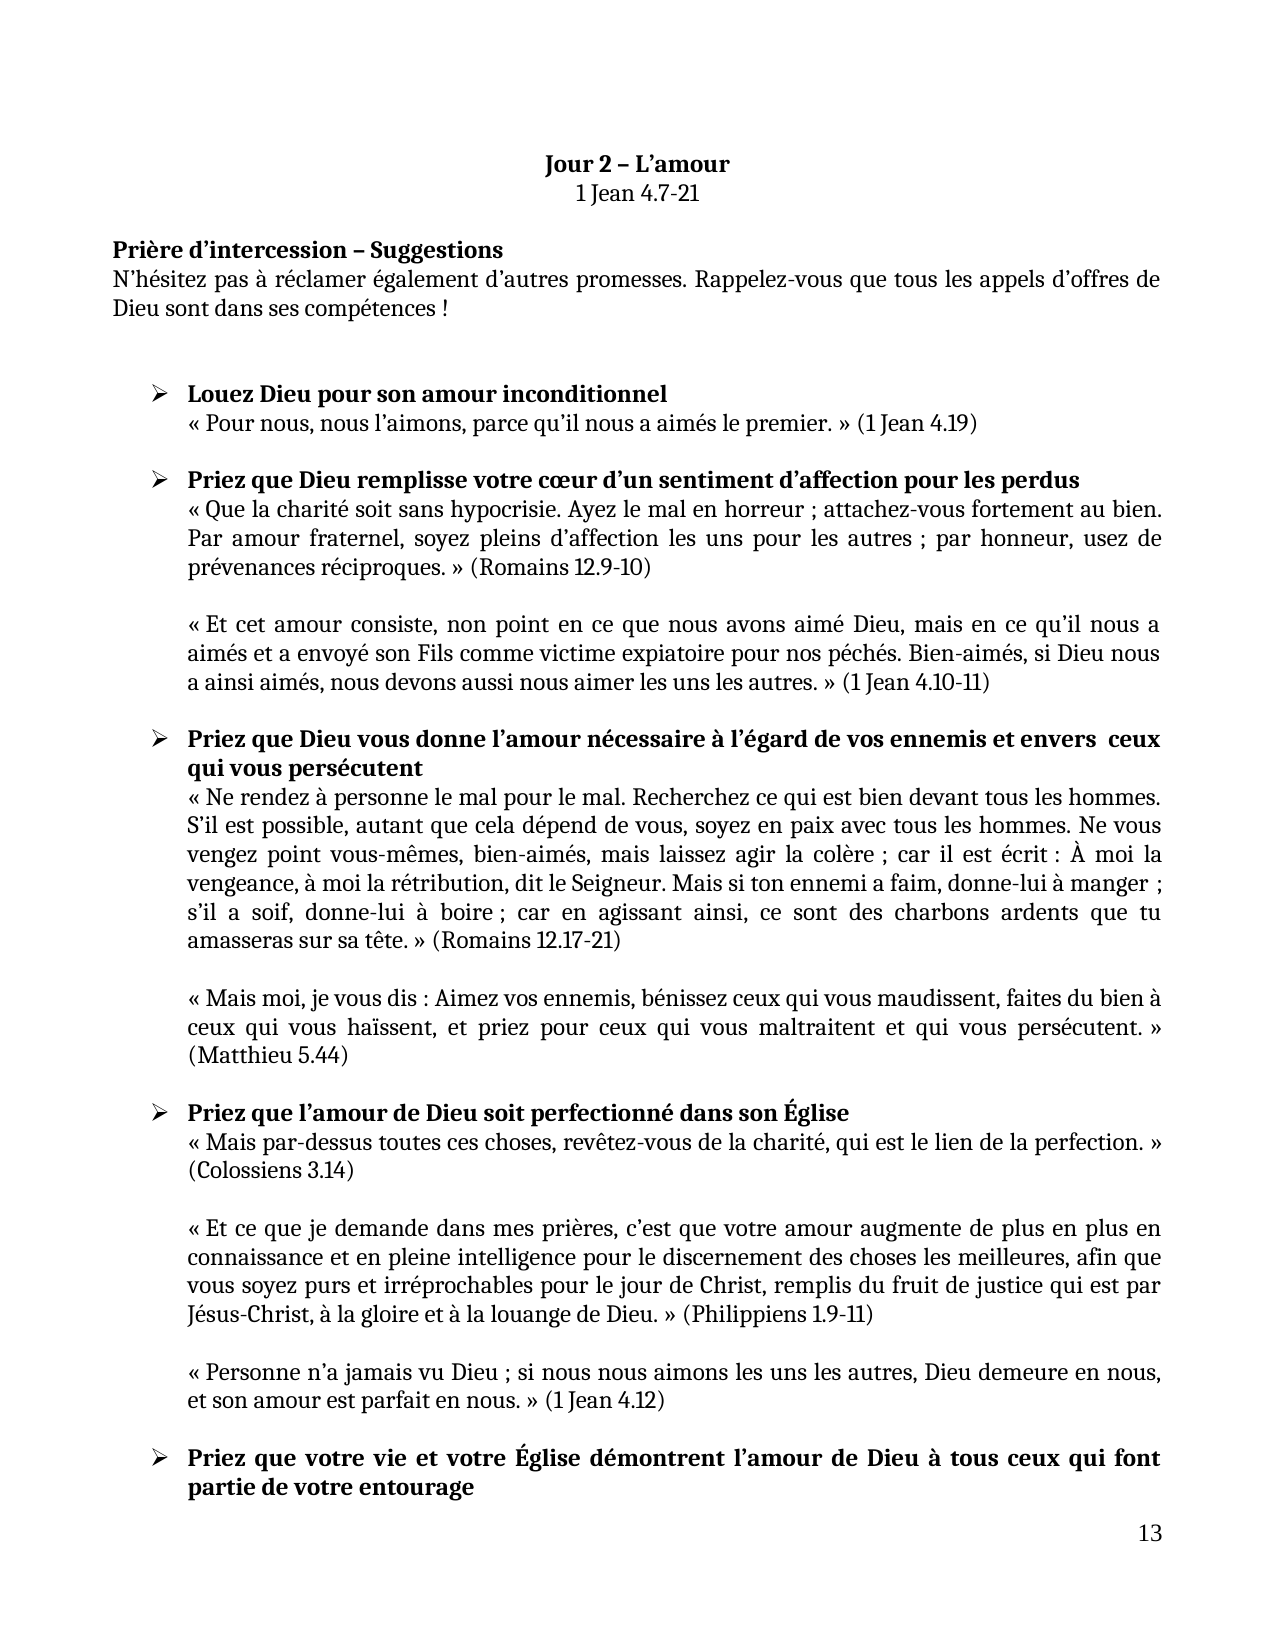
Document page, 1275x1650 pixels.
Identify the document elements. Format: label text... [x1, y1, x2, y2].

list Priez que votre vie et votre Église démontrent l’amour de Dieu à tous ceux qui font partie de votre entourage [150, 1444, 1162, 1501]
list « Mais moi, je vous dis : Aimez vos ennemis, bénissez ceux qui vous maudissent, faites du bien à ceux qui vous haïssent, et priez pour ceux qui vous maltraitent et qui vous persécutent. » (Matthieu 5.44) [187, 984, 1162, 1070]
list « Personne n’a jamais vu Dieu ; si nous nous aimons les uns les autres, Dieu demeure en nous, et son amour est parfait en nous. » (1 Jean 4.12) [187, 1357, 1162, 1415]
list Priez que Dieu vous donne l’amour nécessaire à l’égard de vos ennemis et envers ceux qui vous persécutent [150, 725, 1162, 782]
text 1 Jean 4.7-21 [112, 179, 1162, 207]
text Prière d’intercession – Suggestions [112, 236, 1162, 265]
list Louez Dieu pour son amour inconditionnel [150, 380, 1162, 409]
list « Que la charité soit sans hypocrisie. Ayez le mal en horreur ; attachez-vous fortement au bien. Par amour fraternel, soyez pleins d’affection les uns pour les autres ; par honneur, usez de prévenances réciproques. » (Romains 12.9-10) [187, 495, 1162, 581]
list « Et cet amour consiste, non point en ce que nous avons aimé Dieu, mais en ce qu’il nous a aimés et a envoyé son Fils comme victime expiatoire pour nos péchés. Bien-aimés, si Dieu nous a ainsi aimés, nous devons aussi nous aimer les uns les autres. » (1 Jean 4.10-11) [187, 610, 1162, 696]
list « Et ce que je demande dans mes prières, c’est que votre amour augmente de plus en plus en connaissance et en pleine intelligence pour le discernement des choses les meilleures, afin que vous soyez purs et irréprochables pour le jour de Christ, remplis du fruit de justice qui est par Jésus-Christ, à la gloire et à la louange de Dieu. » (Philippiens 1.9-11) [187, 1214, 1162, 1329]
list « Mais par-dessus toutes ces choses, revêtez-vous de la charité, qui est le lien de la perfection. » (Colossiens 3.14) [187, 1127, 1162, 1185]
list « Ne rendez à personne le mal pour le mal. Recherchez ce qui est bien devant tous les hommes. S’il est possible, autant que cela dépend de vous, soyez en paix avec tous les hommes. Ne vous vengez point vous-mêmes, bien-aimés, mais laissez agir la colère ; car il est écrit : À moi la vengeance, à moi la rétribution, dit le Seigneur. Mais si ton ennemi a faim, donne-lui à manger ; s’il a soif, donne-lui à boire ; car en agissant ainsi, ce sont des charbons ardents que tu amasseras sur sa tête. » (Romains 12.17-21) [187, 782, 1162, 955]
list Priez que l’amour de Dieu soit perfectionné dans son Église [150, 1099, 1162, 1127]
text N’hésitez pas à réclamer également d’autres promesses. Rappelez-vous que tous les appels d’offres de Dieu sont dans ses compétences ! [112, 265, 1162, 322]
list « Pour nous, nous l’aimons, parce qu’il nous a aimés le premier. » (1 Jean 4.19) [187, 409, 1162, 437]
text Jour 2 – L’amour [112, 150, 1162, 179]
list Priez que Dieu remplisse votre cœur d’un sentiment d’affection pour les perdus [150, 466, 1162, 495]
